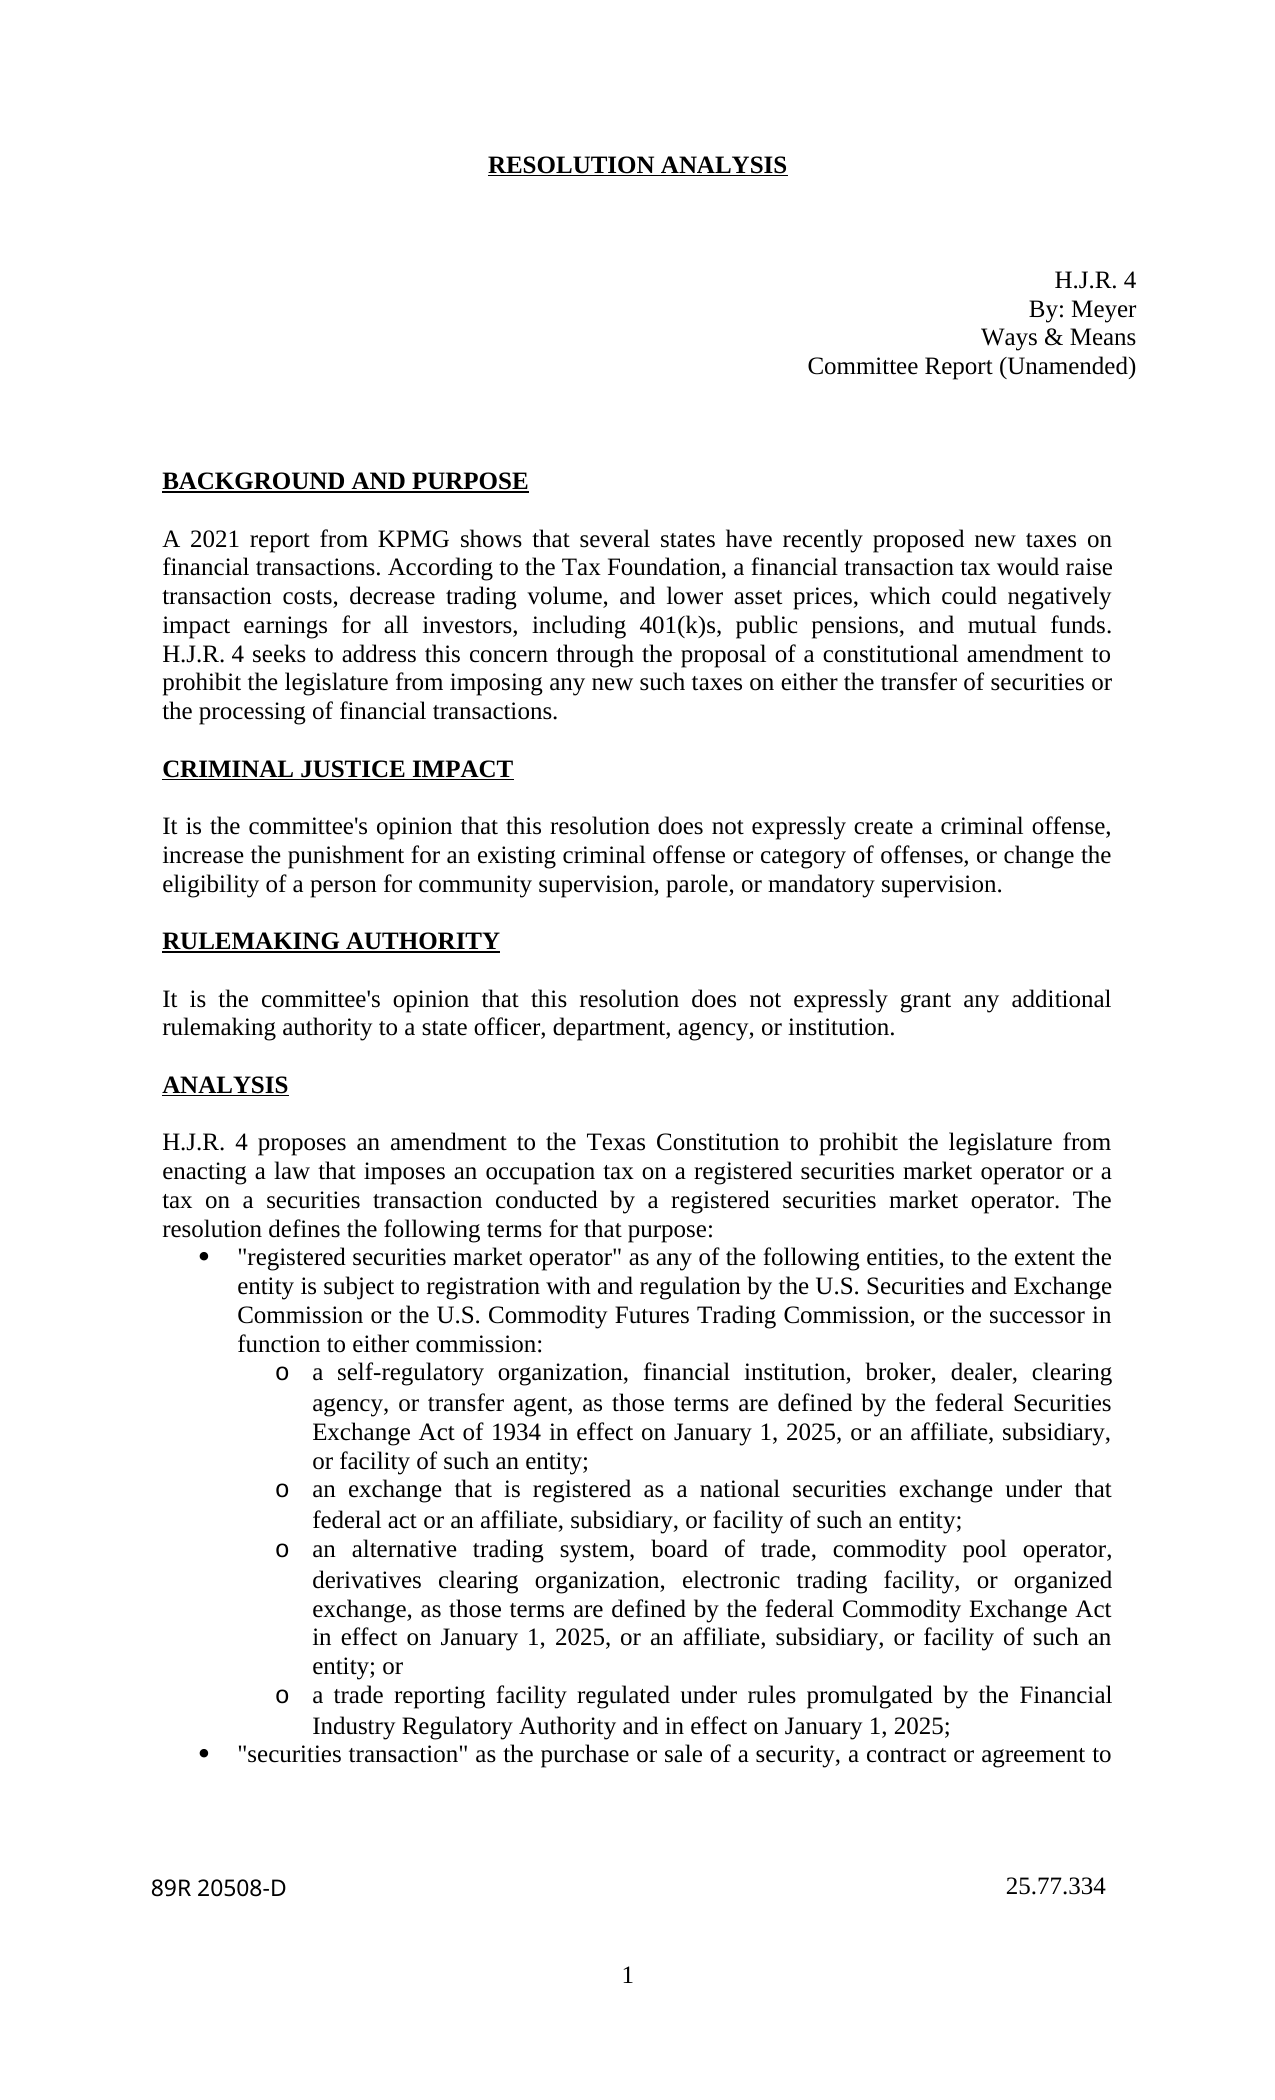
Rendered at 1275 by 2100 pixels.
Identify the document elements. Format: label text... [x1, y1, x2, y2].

table_header RESOLUTION ANALYSIS [150, 150, 1125, 179]
table_cell By: Meyer [150, 294, 1147, 322]
table_cell Ways & Means [150, 323, 1147, 351]
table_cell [150, 1070, 1125, 1768]
table_header BACKGROUND AND PURPOSE A 2021 report from KPMG shows that several states have recently proposed new taxes on financial transactions. According to the Tax Foundation, a financial transaction tax would raise transaction costs, decrease trading volume, and lower asset prices, which could negatively impact earnings for all investors, including 401(k)s, public pensions, and mutual funds. H.J.R. 4 seeks to address this concern through the proposal of a constitutional amendment to prohibit the legislature from imposing any new such taxes on either the transfer of securities or the processing of financial transactions. [150, 466, 1125, 754]
table_cell CRIMINAL JUSTICE IMPACT It is the committee's opinion that this resolution does not expressly create a criminal offense, increase the punishment for an existing criminal offense or category of offenses, or change the eligibility of a person for community supervision, parole, or mandatory supervision. [150, 754, 1125, 926]
table_header H.J.R. 4 [150, 265, 1147, 294]
table_cell RULEMAKING AUTHORITY It is the committee's opinion that this resolution does not expressly grant any additional rulemaking authority to a state officer, department, agency, or institution. [150, 926, 1125, 1070]
table_cell Committee Report (Unamended) [150, 351, 1147, 380]
